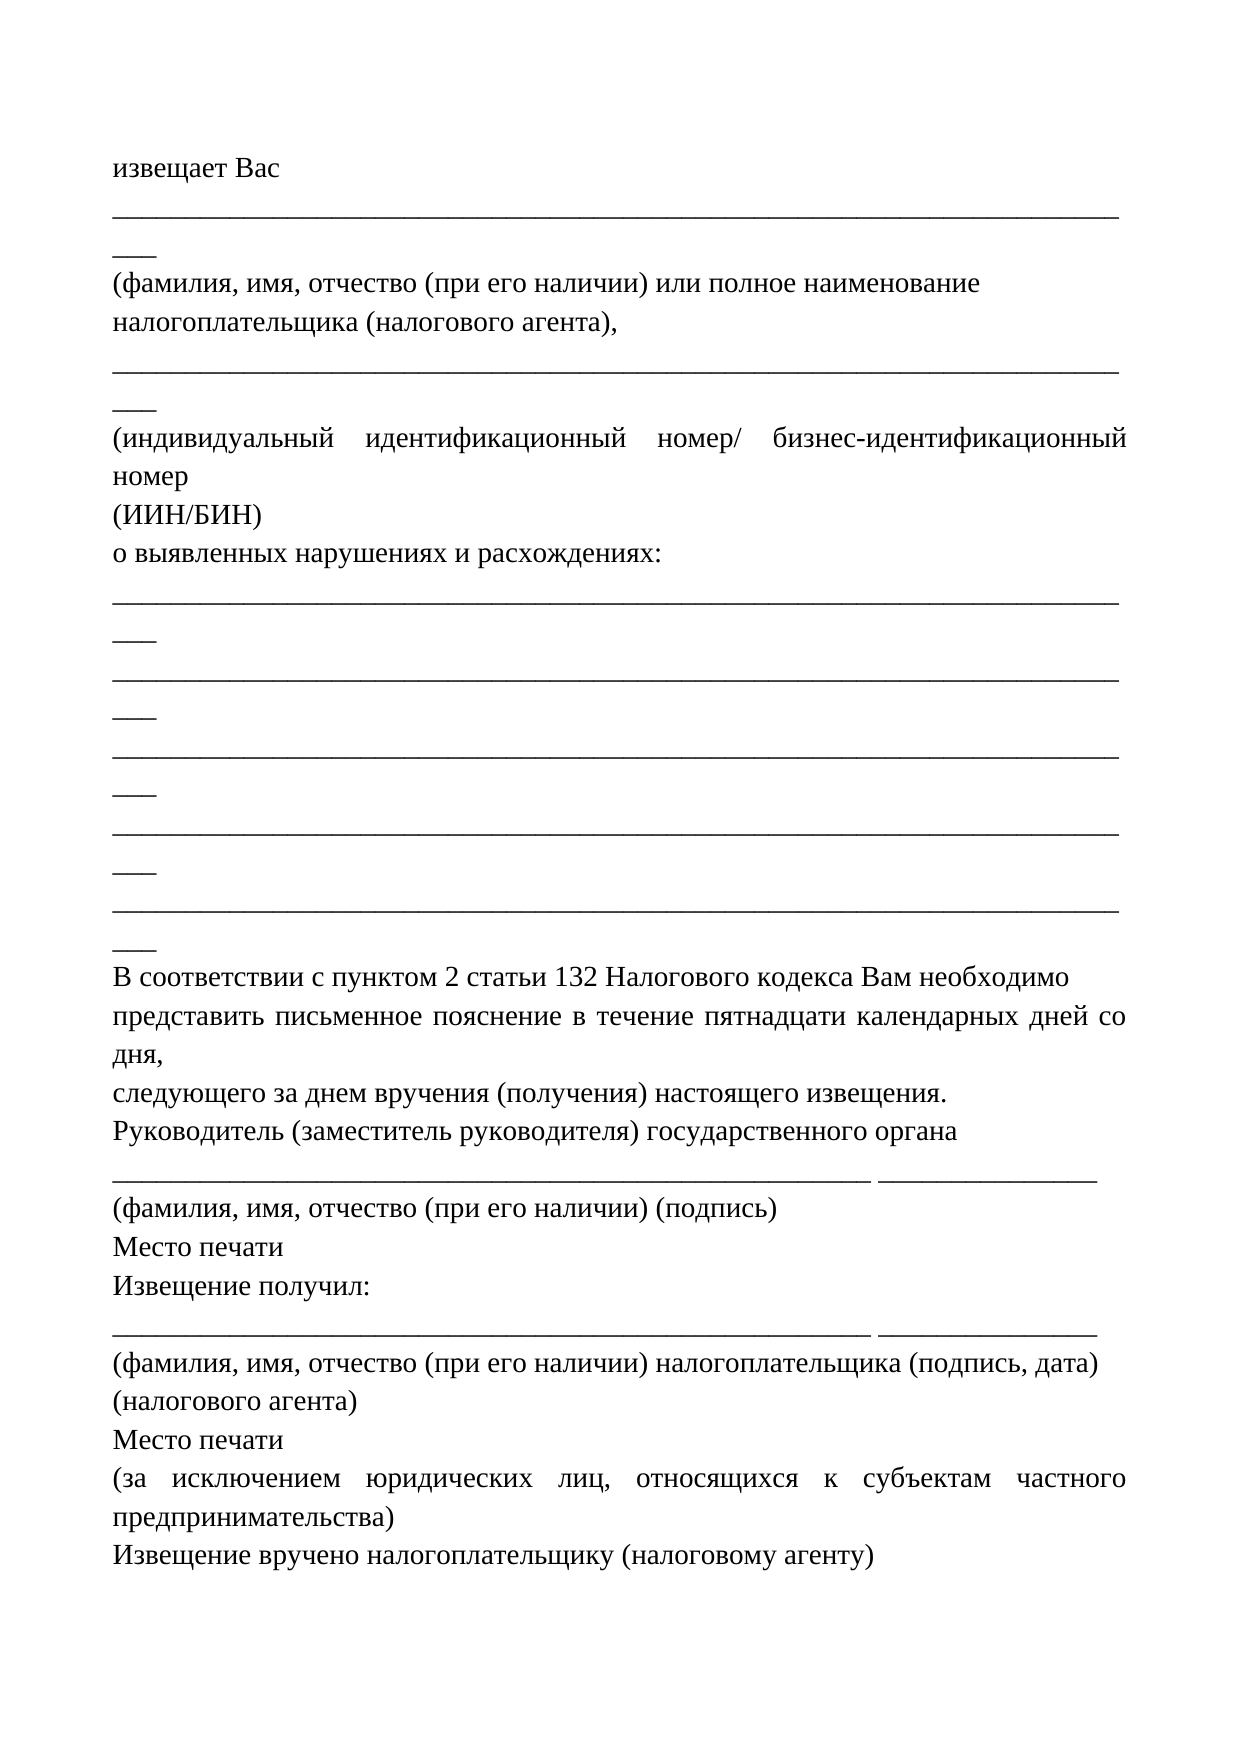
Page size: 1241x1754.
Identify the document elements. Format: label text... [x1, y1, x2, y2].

text ____________________________________________________ _______________ [112, 1152, 1128, 1186]
text (за исключением юридических лиц, относящихся к субъектам частного предпринимательства) [112, 1460, 1128, 1532]
text ________________________________________________________________________ [112, 882, 1128, 954]
text ________________________________________________________________________ [112, 574, 1128, 646]
text (фамилия, имя, отчество (при его наличии) налогоплательщика (подпись, дата) [112, 1345, 1128, 1378]
text В соответствии с пунктом 2 статьи 132 Налогового кодекса Вам необходимо [112, 959, 1128, 993]
text ________________________________________________________________________ [112, 188, 1128, 261]
text ____________________________________________________ _______________ [112, 1306, 1128, 1340]
text (ИИН/БИН) [112, 497, 1128, 530]
text Руководитель (заместитель руководителя) государственного органа [112, 1113, 1128, 1147]
text извещает Вас [112, 150, 1128, 183]
text (фамилия, имя, отчество (при его наличии) или полное наименование [112, 266, 1128, 299]
text (фамилия, имя, отчество (при его наличии) (подпись) [112, 1191, 1128, 1224]
text Извещение получил: [112, 1268, 1128, 1301]
text ________________________________________________________________________ [112, 805, 1128, 877]
text представить письменное пояснение в течение пятнадцати календарных дней со дня, [112, 998, 1128, 1070]
text Извещение вручено налогоплательщику (налоговому агенту) [112, 1537, 1128, 1571]
text (налогового агента) [112, 1383, 1128, 1417]
text налогоплательщика (налогового агента), [112, 304, 1128, 338]
text (индивидуальный идентификационный номер/ бизнес-идентификационный номер [112, 420, 1128, 492]
text Место печати [112, 1422, 1128, 1455]
text ________________________________________________________________________ [112, 343, 1128, 415]
text следующего за днем вручения (получения) настоящего извещения. [112, 1075, 1128, 1108]
text ________________________________________________________________________ [112, 651, 1128, 723]
text о выявленных нарушениях и расхождениях: [112, 535, 1128, 569]
text ________________________________________________________________________ [112, 728, 1128, 800]
text Место печати [112, 1229, 1128, 1263]
